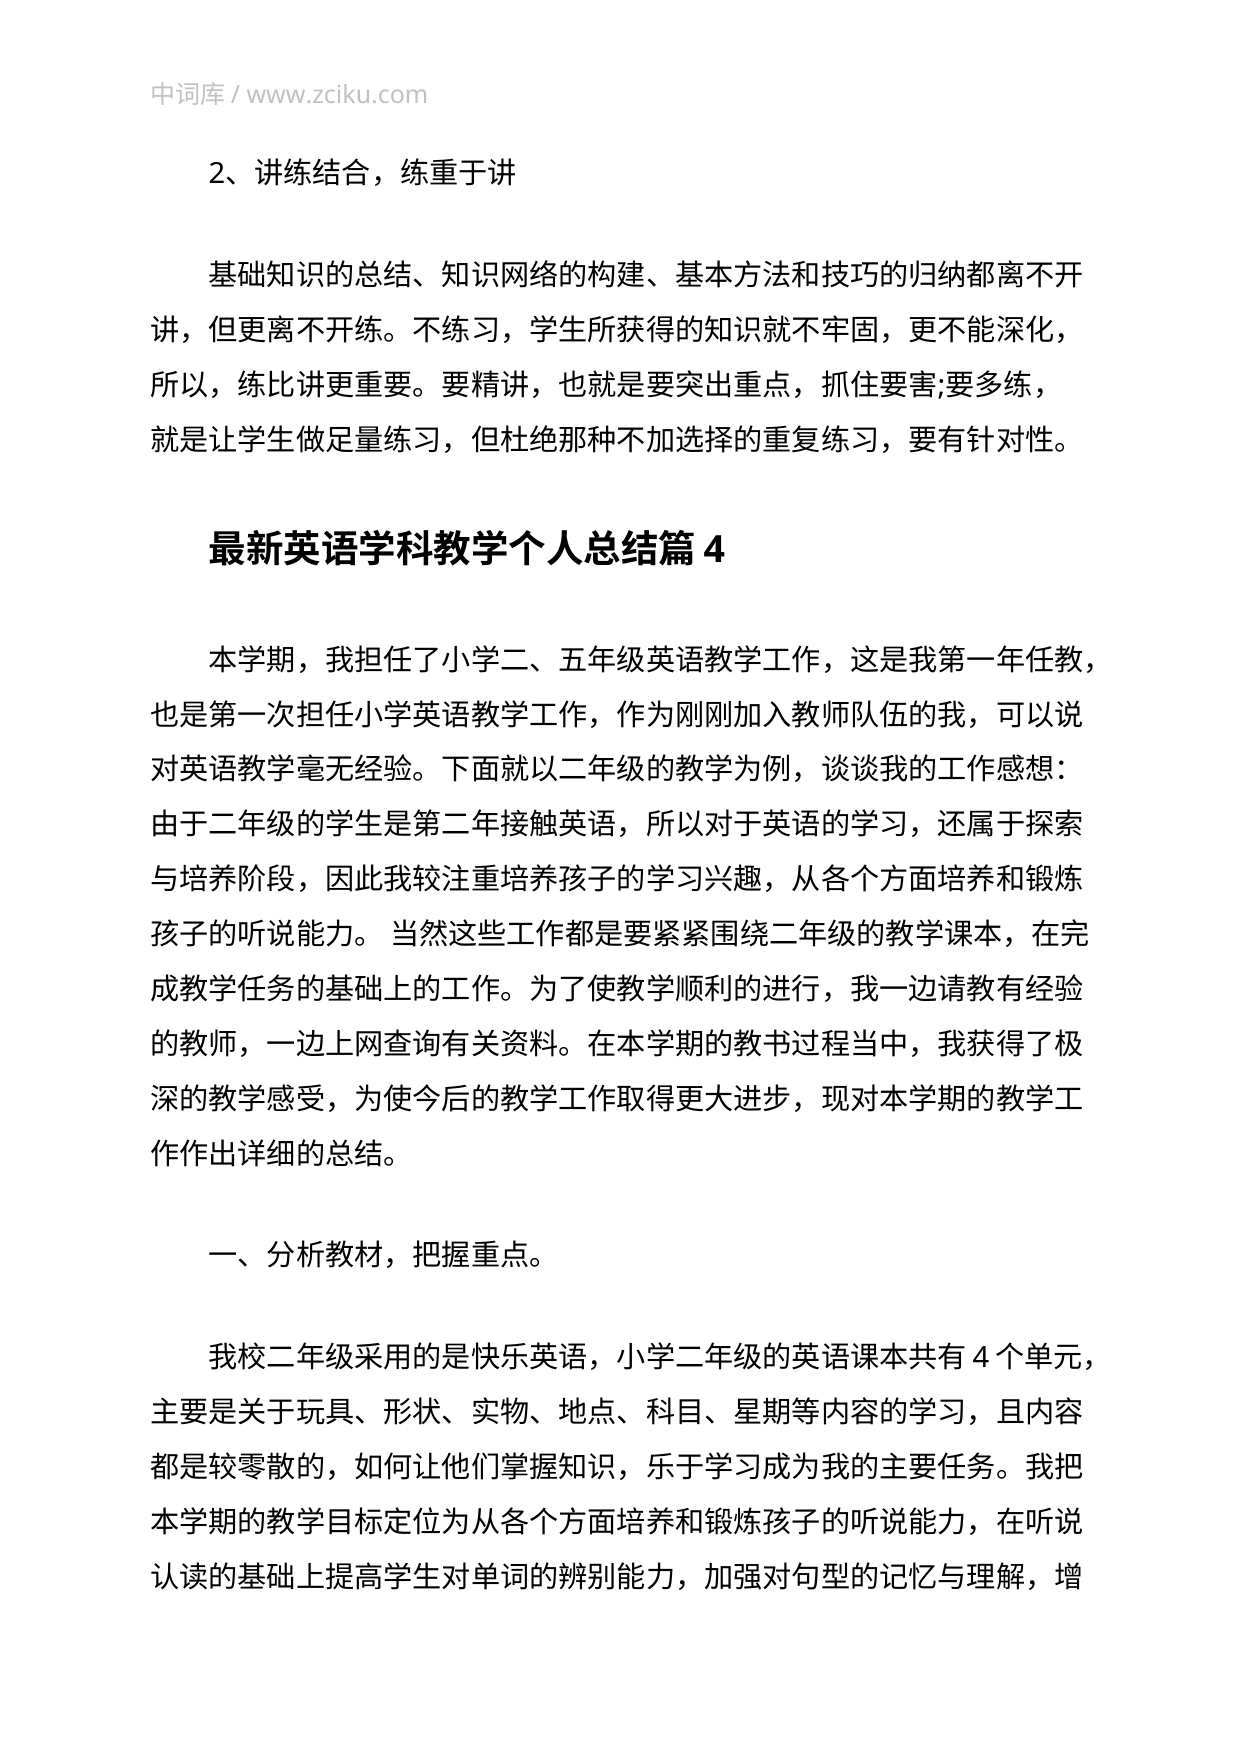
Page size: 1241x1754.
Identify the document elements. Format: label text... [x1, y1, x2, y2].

text 一、分析教材，把握重点。 [150, 1232, 1090, 1274]
text 最新英语学科教学个人总结篇4 [150, 518, 1090, 573]
text 本学期，我担任了小学二、五年级英语教学工作，这是我第一年任教，也是第一次担任小学英语教学工作，作为刚刚加入教师队伍的我，可以说对英语教学毫无经验。下面就以二年级的教学为例，谈谈我的工作感想：由于二年级的学生是第二年接触英语，所以对于英语的学习，还属于探索与培养阶段，因此我较注重培养孩子的学习兴趣，从各个方面培养和锻炼孩子的听说能力。 当然这些工作都是要紧紧围绕二年级的教学课本，在完成教学任务的基础上的工作。为了使教学顺利的进行，我一边请教有经验的教师，一边上网查询有关资料。在本学期的教书过程当中，我获得了极深的教学感受，为使今后的教学工作取得更大进步，现对本学期的教学工作作出详细的总结。 [150, 636, 1090, 1172]
text 基础知识的总结、知识网络的构建、基本方法和技巧的归纳都离不开讲，但更离不开练。不练习，学生所获得的知识就不牢固，更不能深化，所以，练比讲更重要。要精讲，也就是要突出重点，抓住要害;要多练，就是让学生做足量练习，但杜绝那种不加选择的重复练习，要有针对性。 [150, 252, 1090, 459]
text 2、讲练结合，练重于讲 [150, 150, 1090, 192]
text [150, 1334, 1090, 1596]
